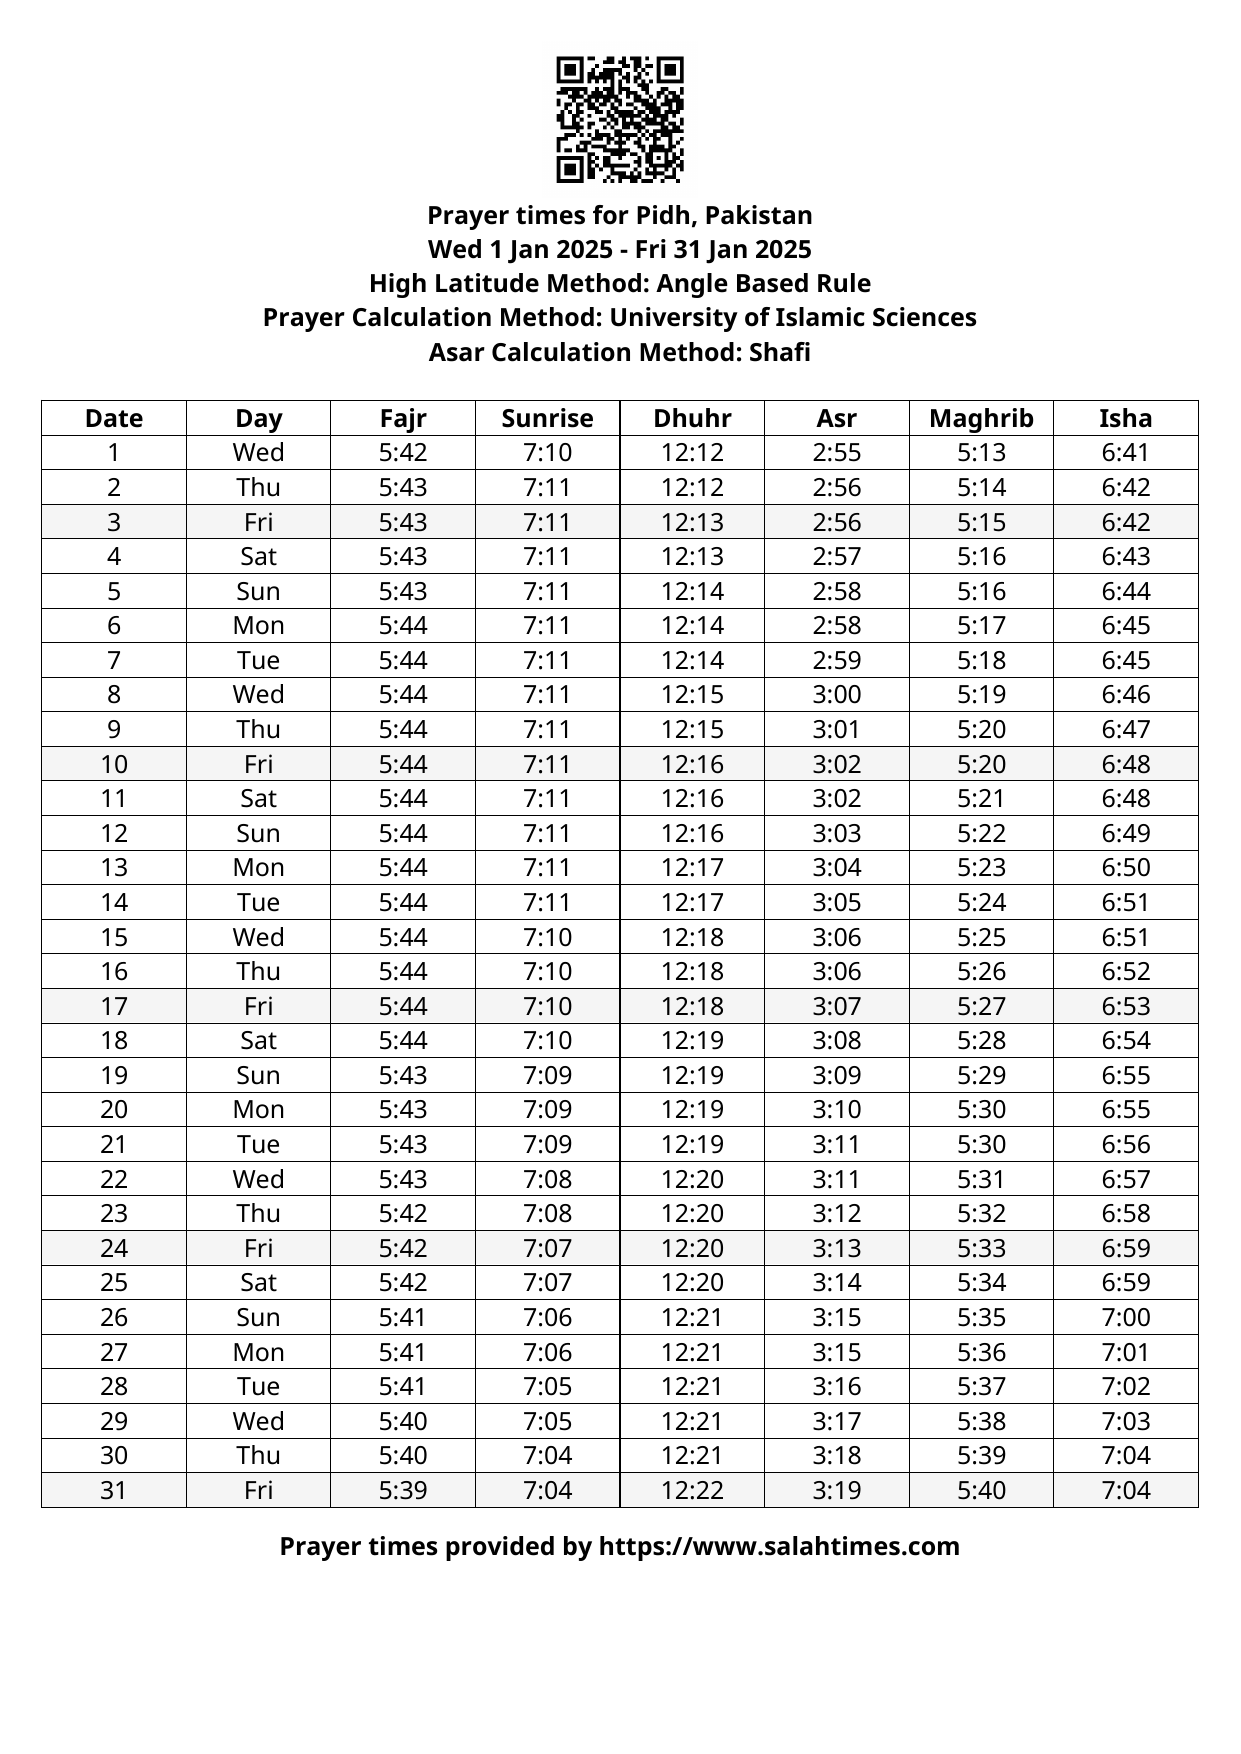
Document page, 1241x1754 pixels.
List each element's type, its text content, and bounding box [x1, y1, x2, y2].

table_cell Sun [187, 1058, 330, 1092]
table_cell 7:08 [476, 1162, 619, 1195]
table_cell 7:00 [1054, 1300, 1198, 1334]
table_cell 6:56 [1054, 1127, 1198, 1161]
table_cell 5:22 [910, 816, 1053, 849]
table_cell 19 [42, 1058, 186, 1092]
table_cell 7:04 [476, 1439, 619, 1472]
table_cell 2:55 [765, 436, 909, 469]
table_cell 2:59 [765, 643, 909, 677]
table_cell Mon [187, 1335, 330, 1368]
table_cell 7:11 [476, 851, 619, 884]
table_cell 12:13 [621, 539, 764, 573]
table_cell 2:57 [765, 539, 909, 573]
table_cell 8 [42, 678, 186, 711]
table_cell 7:09 [476, 1127, 619, 1161]
table_cell 5:23 [910, 851, 1053, 884]
table_cell 5:19 [910, 678, 1053, 711]
table_cell 12 [42, 816, 186, 849]
table_cell 12:17 [621, 885, 764, 919]
table_cell 5:43 [331, 574, 475, 607]
text Asar Calculation Method: Shafi [42, 334, 1198, 368]
table_cell Sun [187, 574, 330, 607]
table_cell 7:11 [476, 678, 619, 711]
table_cell 5:17 [910, 609, 1053, 642]
table_cell 7:11 [476, 643, 619, 677]
table_cell 2:56 [765, 505, 909, 538]
table_cell 7:11 [476, 816, 619, 849]
table_cell 14 [42, 885, 186, 919]
table_header Date [42, 401, 186, 434]
table_cell Sat [187, 1024, 330, 1057]
table_cell 7:11 [476, 505, 619, 538]
table_cell 5:42 [331, 1266, 475, 1299]
table_cell 5:44 [331, 1024, 475, 1057]
table_cell 5 [42, 574, 186, 607]
table_cell 7:10 [476, 920, 619, 953]
table_cell 5:13 [910, 436, 1053, 469]
table_cell 3:19 [765, 1473, 909, 1507]
table_cell 25 [42, 1266, 186, 1299]
table_cell 7:01 [1054, 1335, 1198, 1368]
table_cell 7:06 [476, 1300, 619, 1334]
table_cell 12:21 [621, 1300, 764, 1334]
table_cell 7 [42, 643, 186, 677]
table_header Day [187, 401, 330, 434]
table_cell 20 [42, 1093, 186, 1126]
table_cell Thu [187, 470, 330, 504]
table_cell 12:21 [621, 1335, 764, 1368]
table_cell Sat [187, 539, 330, 573]
table_cell Sat [187, 781, 330, 815]
table_cell 12:15 [621, 712, 764, 746]
table_cell 16 [42, 954, 186, 988]
table_cell 12:19 [621, 1024, 764, 1057]
table_cell 12:14 [621, 643, 764, 677]
table_cell 6:59 [1054, 1231, 1198, 1264]
table_cell 3:07 [765, 989, 909, 1022]
table_cell 3:14 [765, 1266, 909, 1299]
table_cell 2:56 [765, 470, 909, 504]
table_cell 5:42 [331, 1196, 475, 1230]
table_cell 3:05 [765, 885, 909, 919]
table_cell 5:27 [910, 989, 1053, 1022]
table_cell 4 [42, 539, 186, 573]
table_cell 3:11 [765, 1162, 909, 1195]
table_cell 3 [42, 505, 186, 538]
table_cell 3:15 [765, 1300, 909, 1334]
table_cell Wed [187, 920, 330, 953]
table_cell 6:43 [1054, 539, 1198, 573]
table_cell 6:44 [1054, 574, 1198, 607]
table_cell 3:09 [765, 1058, 909, 1092]
picture [542, 41, 699, 198]
text Prayer Calculation Method: University of Islamic Sciences [42, 300, 1198, 334]
table_cell 3:12 [765, 1196, 909, 1230]
table_cell Wed [187, 1404, 330, 1437]
table_cell 12:13 [621, 505, 764, 538]
table_cell 7:10 [476, 954, 619, 988]
table_cell 6:52 [1054, 954, 1198, 988]
table_cell 5:40 [910, 1473, 1053, 1507]
table_cell 7:11 [476, 781, 619, 815]
table_cell 5:16 [910, 539, 1053, 573]
table_cell 7:07 [476, 1231, 619, 1264]
table_cell 5:20 [910, 712, 1053, 746]
table_cell 7:03 [1054, 1404, 1198, 1437]
table_cell 5:32 [910, 1196, 1053, 1230]
table_cell 5:43 [331, 1058, 475, 1092]
table_cell 7:11 [476, 747, 619, 780]
table_cell 5:43 [331, 1093, 475, 1126]
table_header Maghrib [910, 401, 1053, 434]
table_cell 6:59 [1054, 1266, 1198, 1299]
table_cell 3:13 [765, 1231, 909, 1264]
table_cell Fri [187, 505, 330, 538]
table_cell 7:04 [476, 1473, 619, 1507]
table_cell Fri [187, 989, 330, 1022]
table_cell 2:58 [765, 574, 909, 607]
table_cell 5:37 [910, 1369, 1053, 1403]
table_cell 3:02 [765, 781, 909, 815]
table_cell 6:45 [1054, 643, 1198, 677]
table_cell 3:00 [765, 678, 909, 711]
table_cell 7:04 [1054, 1473, 1198, 1507]
table_cell 6:51 [1054, 885, 1198, 919]
table_cell 5:36 [910, 1335, 1053, 1368]
table_cell 12:16 [621, 747, 764, 780]
table_cell 5:24 [910, 885, 1053, 919]
table_header Isha [1054, 401, 1198, 434]
table_cell 12:18 [621, 989, 764, 1022]
table_cell 17 [42, 989, 186, 1022]
table_cell 5:44 [331, 781, 475, 815]
table_cell 12:19 [621, 1058, 764, 1092]
table_cell 18 [42, 1024, 186, 1057]
table_cell Sun [187, 1300, 330, 1334]
table_cell 12:19 [621, 1127, 764, 1161]
table_cell 5:44 [331, 920, 475, 953]
table_cell 3:06 [765, 920, 909, 953]
table_cell 5:41 [331, 1300, 475, 1334]
table_cell 7:08 [476, 1196, 619, 1230]
table_cell 12:15 [621, 678, 764, 711]
table_cell 5:43 [331, 470, 475, 504]
table_cell 12:17 [621, 851, 764, 884]
table_cell 7:11 [476, 470, 619, 504]
table_cell 23 [42, 1196, 186, 1230]
table_cell 3:15 [765, 1335, 909, 1368]
table_cell 7:11 [476, 885, 619, 919]
table_cell 5:41 [331, 1369, 475, 1403]
table_cell Fri [187, 1231, 330, 1264]
table_cell 5:30 [910, 1127, 1053, 1161]
table_cell 5:28 [910, 1024, 1053, 1057]
table_cell 6:42 [1054, 470, 1198, 504]
table_cell 7:07 [476, 1266, 619, 1299]
table_cell 6:55 [1054, 1093, 1198, 1126]
table_cell 6:49 [1054, 816, 1198, 849]
table_cell Wed [187, 436, 330, 469]
table_cell Wed [187, 678, 330, 711]
table_cell 12:20 [621, 1162, 764, 1195]
table_cell 5:16 [910, 574, 1053, 607]
table_cell 5:44 [331, 712, 475, 746]
table_cell 6:57 [1054, 1162, 1198, 1195]
table_cell 3:08 [765, 1024, 909, 1057]
table_cell 12:14 [621, 609, 764, 642]
table_cell 7:11 [476, 609, 619, 642]
table_cell 2 [42, 470, 186, 504]
table_cell 15 [42, 920, 186, 953]
table_cell Wed [187, 1162, 330, 1195]
table_cell 12:12 [621, 470, 764, 504]
table_cell 7:05 [476, 1369, 619, 1403]
table_cell 1 [42, 436, 186, 469]
table_cell 12:18 [621, 954, 764, 988]
table_cell 5:44 [331, 609, 475, 642]
table_cell 24 [42, 1231, 186, 1264]
table_header Dhuhr [621, 401, 764, 434]
table_header Fajr [331, 401, 475, 434]
table_cell 6:48 [1054, 781, 1198, 815]
table_cell 5:43 [331, 1127, 475, 1161]
table_cell 6:50 [1054, 851, 1198, 884]
table_cell 3:04 [765, 851, 909, 884]
table_cell 5:25 [910, 920, 1053, 953]
table_cell 5:44 [331, 643, 475, 677]
table_cell 5:44 [331, 989, 475, 1022]
table_cell 12:18 [621, 920, 764, 953]
table_cell 3:01 [765, 712, 909, 746]
table_cell 10 [42, 747, 186, 780]
text Wed 1 Jan 2025 - Fri 31 Jan 2025 [42, 232, 1198, 266]
table_cell 5:44 [331, 747, 475, 780]
table_cell 5:40 [331, 1439, 475, 1472]
table_cell 5:43 [331, 505, 475, 538]
table_cell 7:11 [476, 712, 619, 746]
text Prayer times for Pidh, Pakistan [42, 198, 1198, 232]
table_cell 5:39 [910, 1439, 1053, 1472]
table_cell 12:19 [621, 1093, 764, 1126]
table_cell 3:17 [765, 1404, 909, 1437]
table_cell 3:10 [765, 1093, 909, 1126]
table_cell Tue [187, 643, 330, 677]
table_cell 6:55 [1054, 1058, 1198, 1092]
table_cell 3:06 [765, 954, 909, 988]
table_cell 6:46 [1054, 678, 1198, 711]
table_cell Thu [187, 954, 330, 988]
table_cell 5:43 [331, 539, 475, 573]
table_cell 5:31 [910, 1162, 1053, 1195]
table_cell 7:05 [476, 1404, 619, 1437]
table_cell 5:44 [331, 885, 475, 919]
table_cell 6:48 [1054, 747, 1198, 780]
table_cell 5:44 [331, 954, 475, 988]
table_cell 7:11 [476, 539, 619, 573]
table_cell 5:34 [910, 1266, 1053, 1299]
table_cell 30 [42, 1439, 186, 1472]
table_cell 6:53 [1054, 989, 1198, 1022]
table_cell 6:47 [1054, 712, 1198, 746]
table_cell 6:45 [1054, 609, 1198, 642]
table_cell 12:21 [621, 1369, 764, 1403]
table_cell Sun [187, 816, 330, 849]
table_cell 5:15 [910, 505, 1053, 538]
table_cell 12:16 [621, 781, 764, 815]
table_cell 27 [42, 1335, 186, 1368]
table_cell 29 [42, 1404, 186, 1437]
table_cell 5:44 [331, 678, 475, 711]
table_cell 5:39 [331, 1473, 475, 1507]
table_cell 6:58 [1054, 1196, 1198, 1230]
table_cell Mon [187, 609, 330, 642]
table_cell 26 [42, 1300, 186, 1334]
table_cell Fri [187, 1473, 330, 1507]
table_cell 5:44 [331, 851, 475, 884]
table_cell 3:11 [765, 1127, 909, 1161]
table_cell Fri [187, 747, 330, 780]
table_cell 9 [42, 712, 186, 746]
table_cell 12:14 [621, 574, 764, 607]
table_cell 5:14 [910, 470, 1053, 504]
table_cell 5:41 [331, 1335, 475, 1368]
table_cell Tue [187, 1369, 330, 1403]
table_cell Tue [187, 885, 330, 919]
table_cell 5:33 [910, 1231, 1053, 1264]
table_header Asr [765, 401, 909, 434]
table_cell 12:16 [621, 816, 764, 849]
table_cell 5:42 [331, 436, 475, 469]
table_cell 12:21 [621, 1439, 764, 1472]
table_cell 5:26 [910, 954, 1053, 988]
table_cell 5:38 [910, 1404, 1053, 1437]
table_cell 3:02 [765, 747, 909, 780]
table_cell 28 [42, 1369, 186, 1403]
table_cell 5:42 [331, 1231, 475, 1264]
table_cell 12:20 [621, 1196, 764, 1230]
table_cell 5:35 [910, 1300, 1053, 1334]
table_cell 5:44 [331, 816, 475, 849]
table_cell Mon [187, 1093, 330, 1126]
table_cell 6:54 [1054, 1024, 1198, 1057]
table_cell 6:42 [1054, 505, 1198, 538]
table_cell 6:51 [1054, 920, 1198, 953]
table_cell 31 [42, 1473, 186, 1507]
table_cell 12:20 [621, 1266, 764, 1299]
table_cell 7:02 [1054, 1369, 1198, 1403]
table_cell 7:04 [1054, 1439, 1198, 1472]
table_cell 7:06 [476, 1335, 619, 1368]
table_cell 12:22 [621, 1473, 764, 1507]
table_cell 6 [42, 609, 186, 642]
table_header Sunrise [476, 401, 619, 434]
table_cell 5:43 [331, 1162, 475, 1195]
table_cell Sat [187, 1266, 330, 1299]
table_cell 11 [42, 781, 186, 815]
table_cell 12:21 [621, 1404, 764, 1437]
table_cell 7:10 [476, 989, 619, 1022]
table_cell 3:18 [765, 1439, 909, 1472]
table_cell 5:30 [910, 1093, 1053, 1126]
table_cell 7:09 [476, 1058, 619, 1092]
table_cell 21 [42, 1127, 186, 1161]
table_cell 13 [42, 851, 186, 884]
table_cell 5:40 [331, 1404, 475, 1437]
table_cell 5:29 [910, 1058, 1053, 1092]
table_cell 22 [42, 1162, 186, 1195]
table_cell 7:09 [476, 1093, 619, 1126]
table_cell 3:03 [765, 816, 909, 849]
table_cell 5:21 [910, 781, 1053, 815]
table_cell Thu [187, 1196, 330, 1230]
table_cell 5:20 [910, 747, 1053, 780]
table_cell 5:18 [910, 643, 1053, 677]
table_cell Thu [187, 1439, 330, 1472]
text Prayer times provided by https://www.salahtimes.com [42, 1528, 1198, 1563]
table_cell Mon [187, 851, 330, 884]
table_cell Tue [187, 1127, 330, 1161]
table_cell 3:16 [765, 1369, 909, 1403]
table_cell 7:11 [476, 574, 619, 607]
table_cell 7:10 [476, 1024, 619, 1057]
table_cell 12:20 [621, 1231, 764, 1264]
table_cell 12:12 [621, 436, 764, 469]
table_cell 6:41 [1054, 436, 1198, 469]
table_cell 7:10 [476, 436, 619, 469]
table_cell Thu [187, 712, 330, 746]
text High Latitude Method: Angle Based Rule [42, 266, 1198, 300]
table_cell 2:58 [765, 609, 909, 642]
